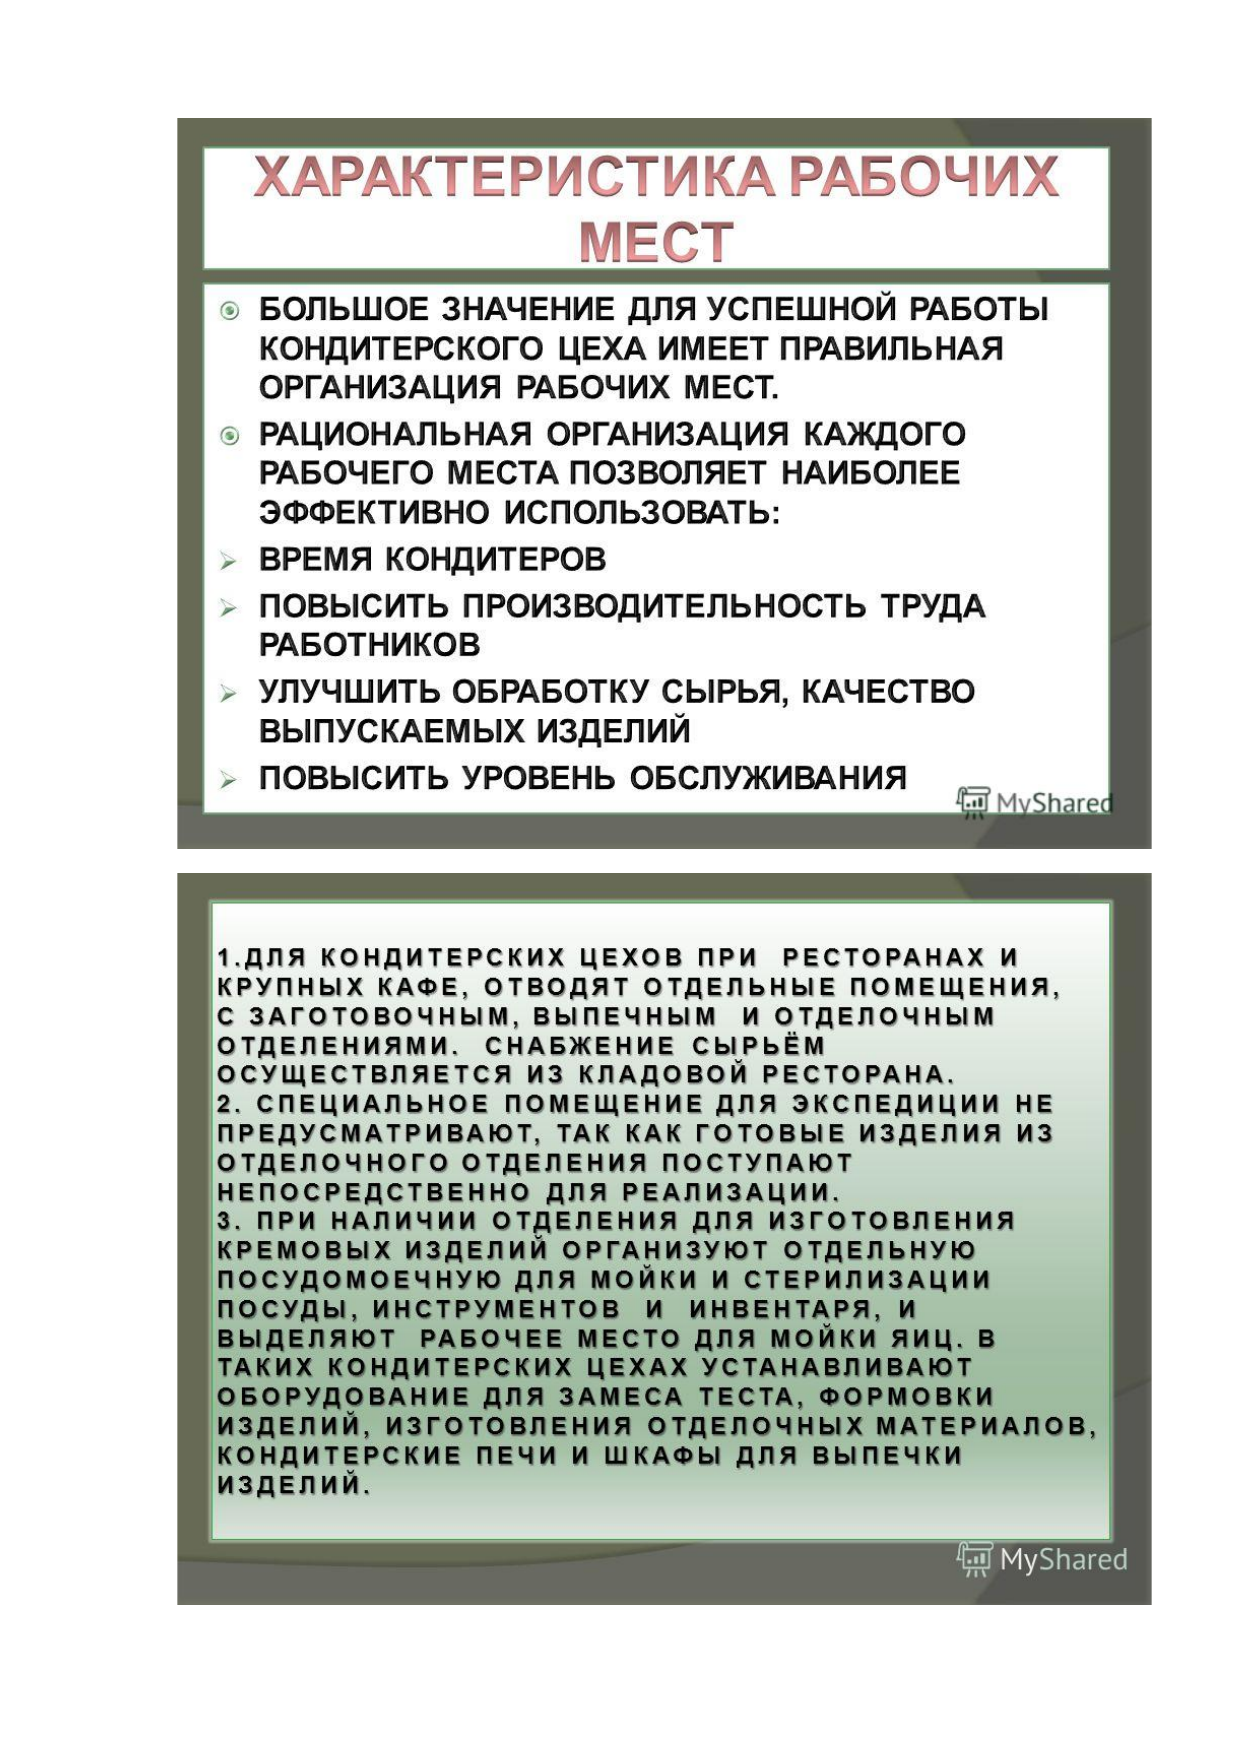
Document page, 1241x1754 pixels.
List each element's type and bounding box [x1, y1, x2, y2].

picture [177, 118, 1152, 849]
picture [177, 873, 1152, 1605]
